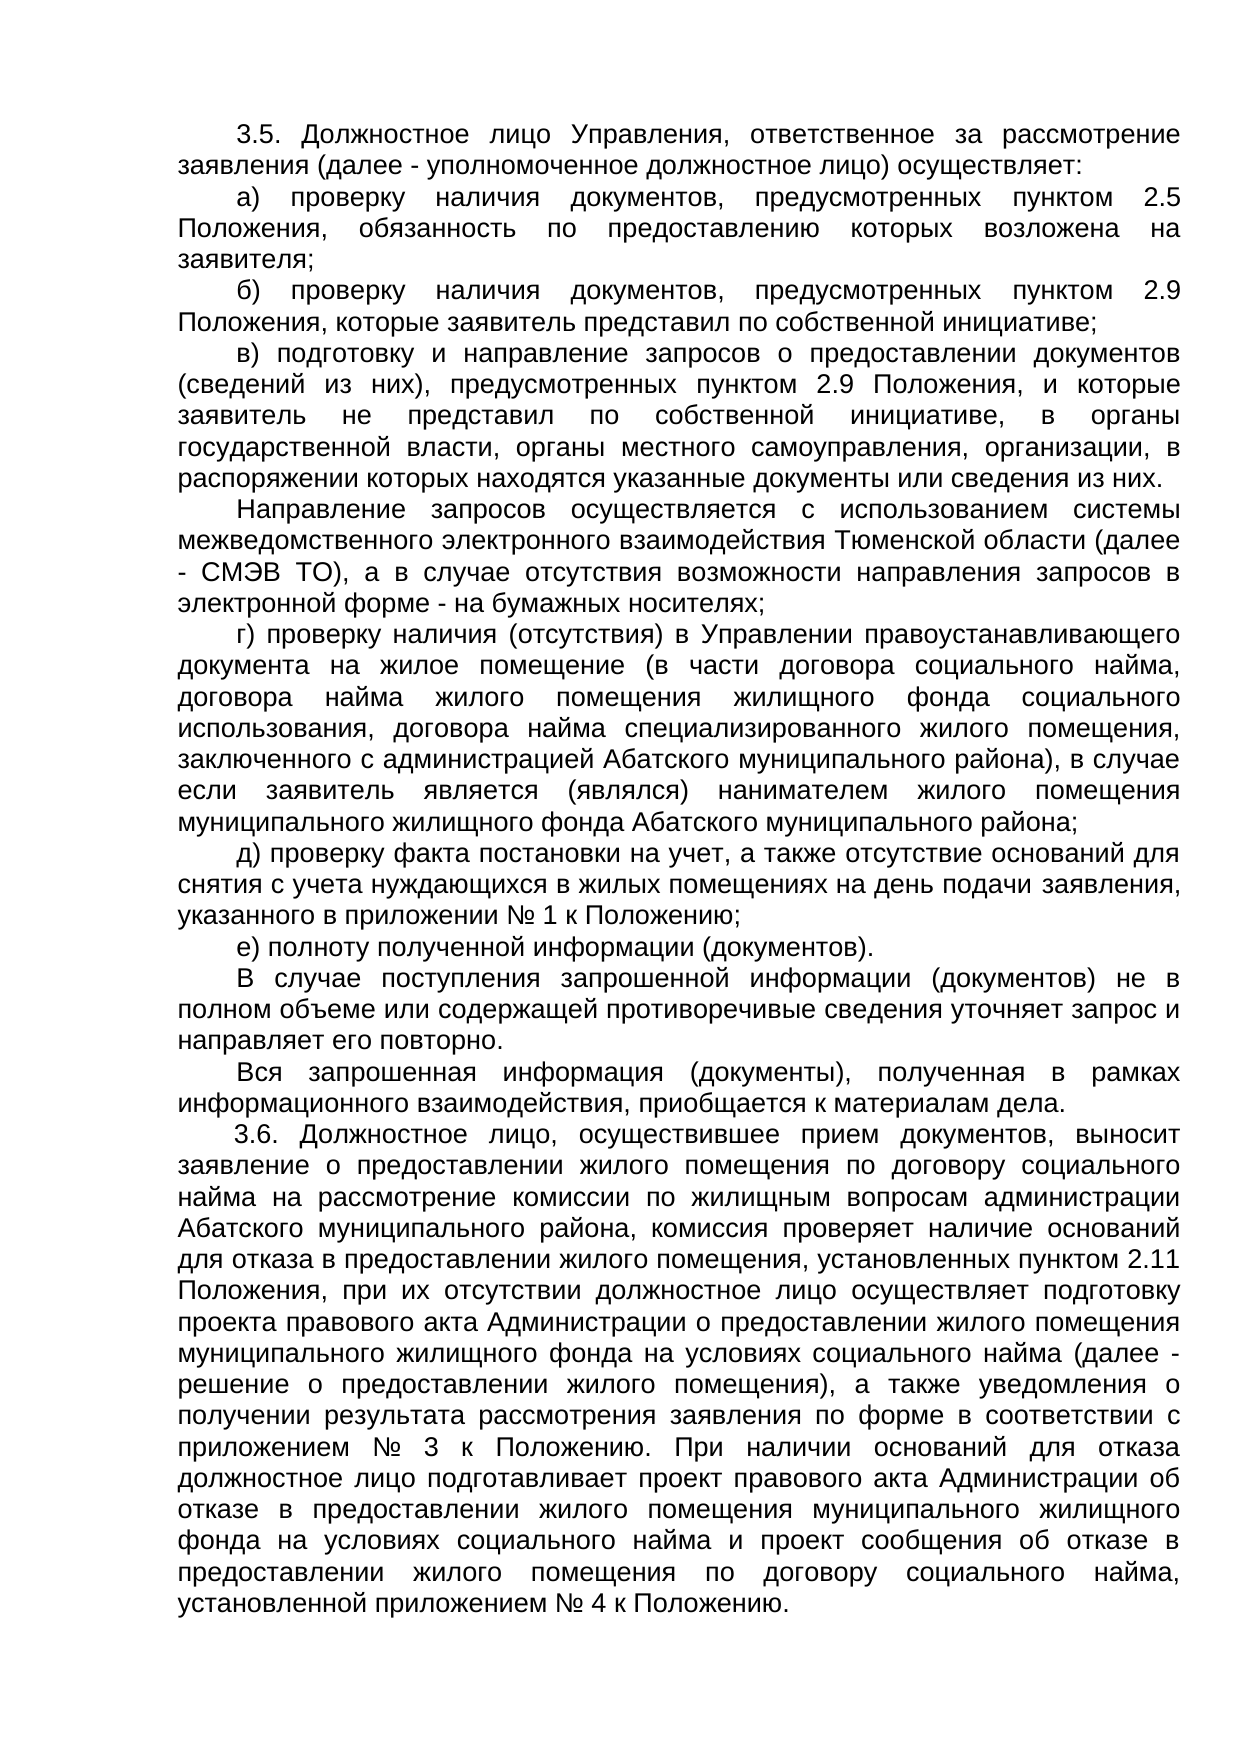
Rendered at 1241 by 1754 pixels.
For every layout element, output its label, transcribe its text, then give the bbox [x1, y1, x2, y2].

text д) проверку факта постановки на учет, а также отсутствие оснований для снятия с учета нуждающихся в жилых помещениях на день подачи заявления, указанного в приложении № 1 к Положению; [177, 837, 1181, 931]
text Направление запросов осуществляется с использованием системы межведомственного электронного взаимодействия Тюменской области (далее - СМЭВ ТО), а в случае отсутствия возможности направления запросов в электронной форме - на бумажных носителях; [177, 493, 1181, 618]
text Вся запрошенная информация (документы), полученная в рамках информационного взаимодействия, приобщается к материалам дела. [177, 1056, 1181, 1118]
text б) проверку наличия документов, предусмотренных пунктом 2.9 Положения, которые заявитель представил по собственной инициативе; [177, 274, 1181, 337]
text г) проверку наличия (отсутствия) в Управлении правоустанавливающего документа на жилое помещение (в части договора социального найма, договора найма жилого помещения жилищного фонда социального использования, договора найма специализированного жилого помещения, заключенного с администрацией Абатского муниципального района), в случае если заявитель является (являлся) нанимателем жилого помещения муниципального жилищного фонда Абатского муниципального района; [177, 618, 1181, 837]
text в) подготовку и направление запросов о предоставлении документов (сведений из них), предусмотренных пунктом 2.9 Положения, и которые заявитель не представил по собственной инициативе, в органы государственной власти, органы местного самоуправления, организации, в распоряжении которых находятся указанные документы или сведения из них. [177, 337, 1181, 493]
text е) полноту полученной информации (документов). [177, 931, 1181, 962]
text 3.6. Должностное лицо, осуществившее прием документов, выносит заявление о предоставлении жилого помещения по договору социального найма на рассмотрение комиссии по жилищным вопросам администрации Абатского муниципального района, комиссия проверяет наличие оснований для отказа в предоставлении жилого помещения, установленных пунктом 2.11 Положения, при их отсутствии должностное лицо осуществляет подготовку проекта правового акта Администрации о предоставлении жилого помещения муниципального жилищного фонда на условиях социального найма (далее - решение о предоставлении жилого помещения), а также уведомления о получении результата рассмотрения заявления по форме в соответствии с приложением № 3 к Положению. При наличии оснований для отказа должностное лицо подготавливает проект правового акта Администрации об отказе в предоставлении жилого помещения муниципального жилищного фонда на условиях социального найма и проект сообщения об отказе в предоставлении жилого помещения по договору социального найма, установленной приложением № 4 к Положению. [177, 1118, 1181, 1618]
text В случае поступления запрошенной информации (документов) не в полном объеме или содержащей противоречивые сведения уточняет запрос и направляет его повторно. [177, 962, 1181, 1056]
text 3.5. Должностное лицо Управления, ответственное за рассмотрение заявления (далее - уполномоченное должностное лицо) осуществляет: [177, 118, 1181, 181]
text а) проверку наличия документов, предусмотренных пунктом 2.5 Положения, обязанность по предоставлению которых возложена на заявителя; [177, 181, 1181, 274]
